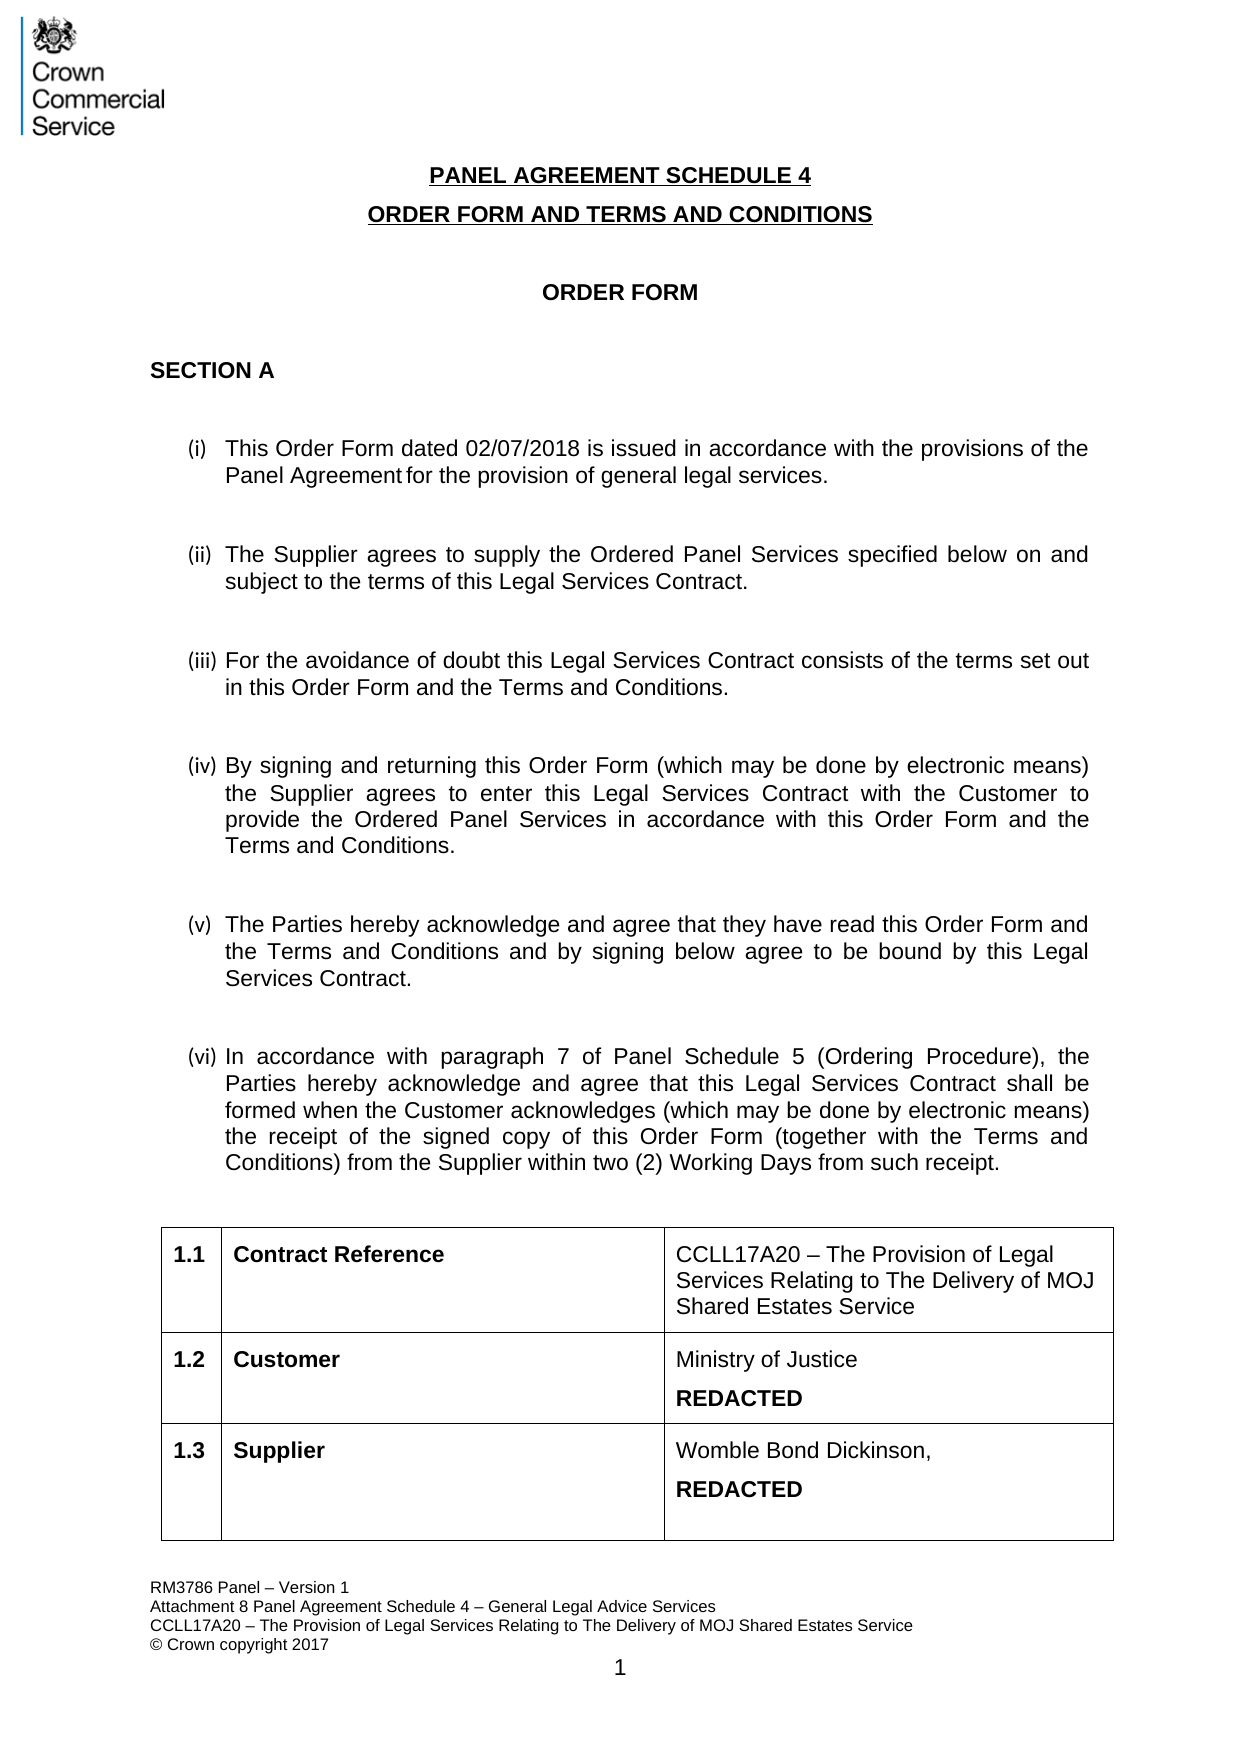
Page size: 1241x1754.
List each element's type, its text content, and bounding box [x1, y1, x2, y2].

list This Order Form dated 02/07/2018 is issued in accordance with the provisions of the Panel Agreement for the provision of general legal services. [187, 434, 1090, 489]
text PANEL AGREEMENT SCHEDULE 4 [150, 162, 1090, 189]
table_cell Womble Bond Dickinson, REDACTED [665, 1424, 1113, 1540]
list The Parties hereby acknowledge and agree that they have read this Order Form and the Terms and Conditions and by signing below agree to be bound by this Legal Services Contract. [187, 910, 1090, 991]
table_header Contract Reference [222, 1228, 664, 1332]
list In accordance with paragraph 7 of Panel Schedule 5 (Ordering Procedure), the Parties hereby acknowledge and agree that this Legal Services Contract shall be formed when the Customer acknowledges (which may be done by electronic means) the receipt of the signed copy of this Order Form (together with the Terms and Conditions) from the Supplier within two (2) Working Days from such receipt. [187, 1042, 1090, 1176]
table_header 1.1 [162, 1228, 221, 1332]
table_header CCLL17A20 – The Provision of Legal Services Relating to The Delivery of MOJ Shared Estates Service [665, 1228, 1113, 1332]
table_cell 1.3 [162, 1424, 221, 1540]
table_cell Supplier [222, 1424, 664, 1540]
text ORDER FORM AND TERMS AND CONDITIONS [150, 201, 1090, 228]
list By signing and returning this Order Form (which may be done by electronic means) the Supplier agrees to enter this Legal Services Contract with the Customer to provide the Ordered Panel Services in accordance with this Order Form and the Terms and Conditions. [187, 752, 1090, 859]
title ORDER FORM [150, 279, 1090, 305]
title SECTION A [150, 357, 993, 383]
table_cell Ministry of Justice REDACTED [665, 1333, 1113, 1423]
list The Supplier agrees to supply the Ordered Panel Services specified below on and subject to the terms of this Legal Services Contract. [187, 540, 1090, 594]
picture [20, 16, 165, 136]
table_cell Customer [222, 1333, 664, 1423]
list For the avoidance of doubt this Legal Services Contract consists of the terms set out in this Order Form and the Terms and Conditions. [187, 646, 1090, 700]
table_cell 1.2 [162, 1333, 221, 1423]
